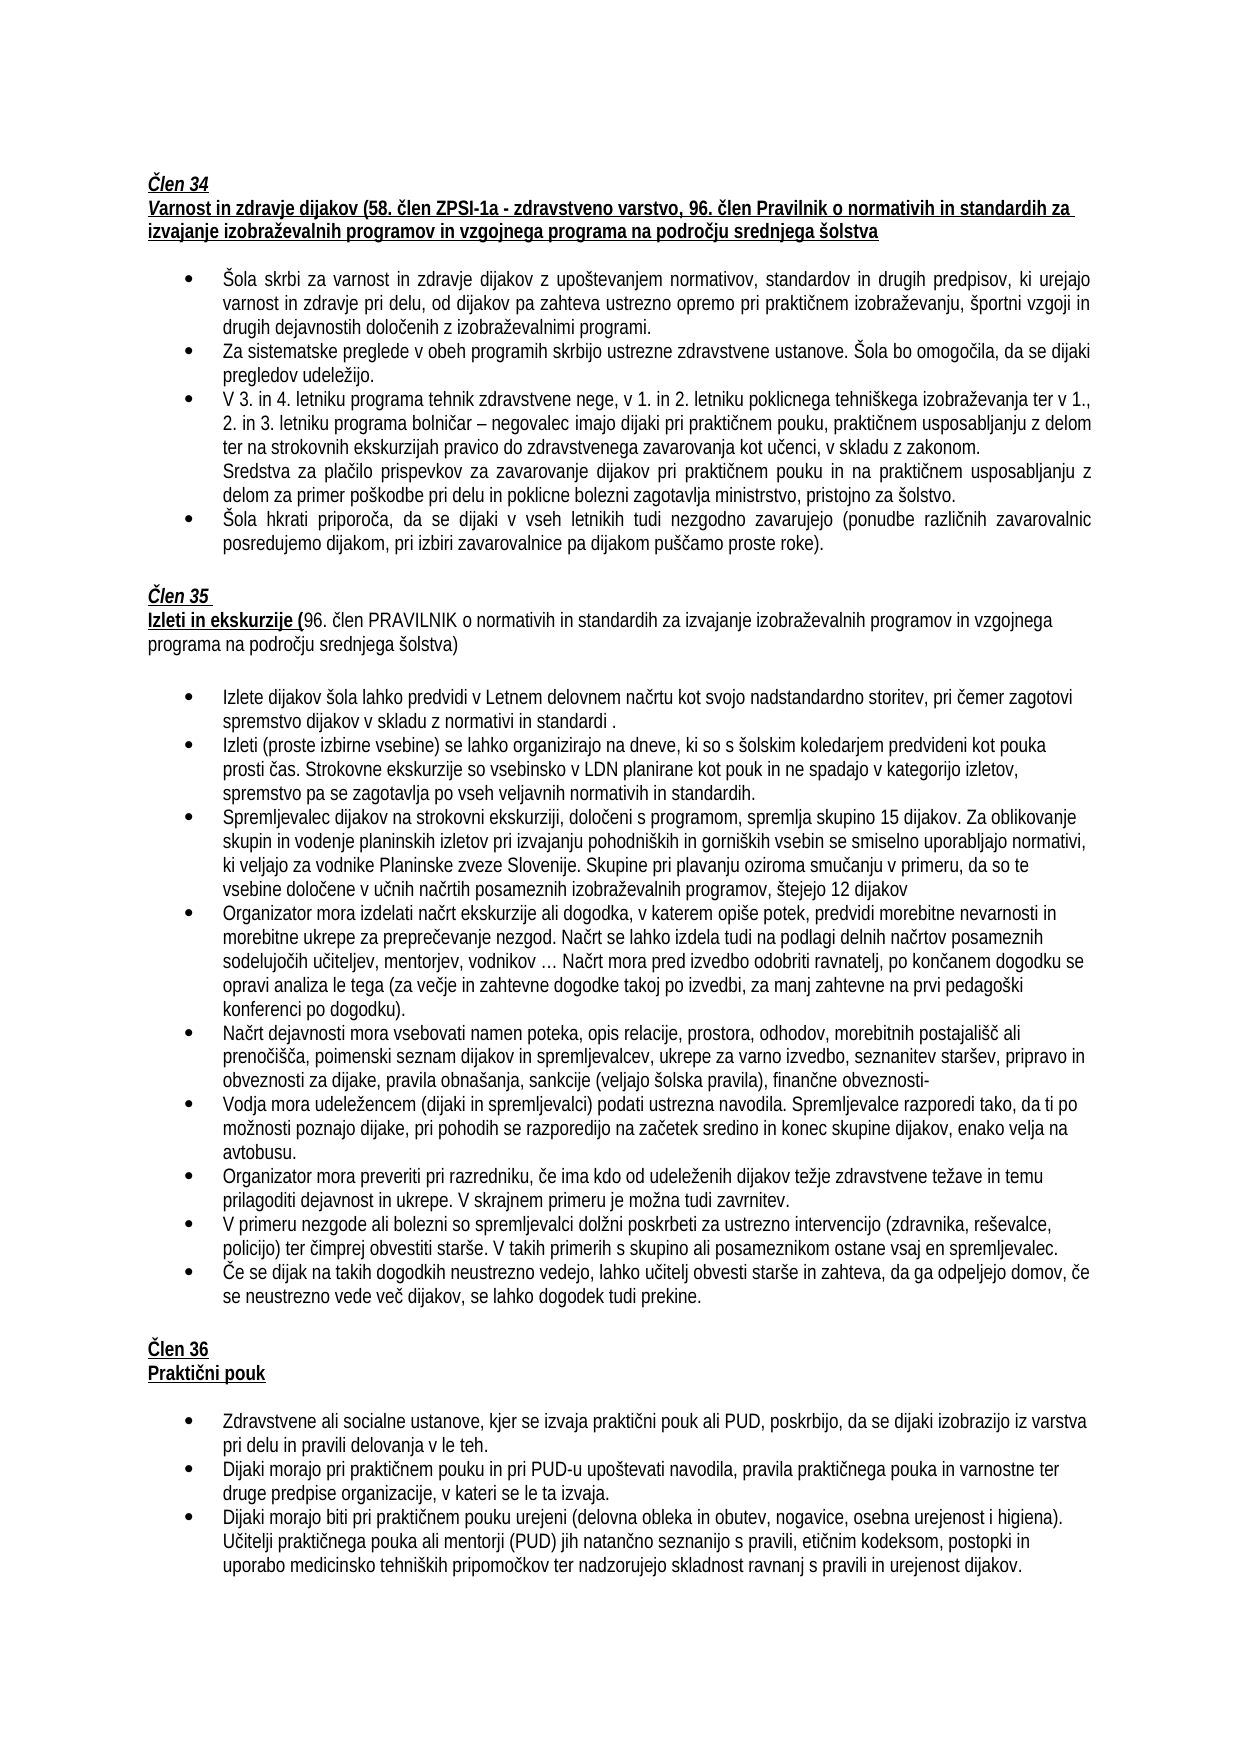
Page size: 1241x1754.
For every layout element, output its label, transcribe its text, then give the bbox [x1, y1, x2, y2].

text Člen 35 [148, 584, 1093, 608]
text Varnost in zdravje dijakov (58. člen ZPSI-1a - zdravstveno varstvo, 96. člen Pravilnik o normativih in standardih za izvajanje izobraževalnih programov in vzgojnega programa na področju srednjega šolstva [148, 196, 1093, 243]
list Načrt dejavnosti mora vsebovati namen poteka, opis relacije, prostora, odhodov, morebitnih postajališč ali prenočišča, poimenski seznam dijakov in spremljevalcev, ukrepe za varno izvedbo, seznanitev staršev, pripravo in obveznosti za dijake, pravila obnašanja, sankcije (veljajo šolska pravila), finančne obveznosti- [185, 1021, 1093, 1092]
list Šola hkrati priporoča, da se dijaki v vseh letnikih tudi nezgodno zavarujejo (ponudbe različnih zavarovalnic posredujemo dijakom, pri izbiri zavarovalnice pa dijakom puščamo proste roke). [185, 507, 1093, 555]
text Člen 34 [148, 172, 1093, 196]
list Organizator mora izdelati načrt ekskurzije ali dogodka, v katerem opiše potek, predvidi morebitne nevarnosti in morebitne ukrepe za preprečevanje nezgod. Načrt se lahko izdela tudi na podlagi delnih načrtov posameznih sodelujočih učiteljev, mentorjev, vodnikov … Načrt mora pred izvedbo odobriti ravnatelj, po končanem dogodku se opravi analiza le tega (za večje in zahtevne dogodke takoj po izvedbi, za manj zahtevne na prvi pedagoški konferenci po dogodku). [185, 901, 1093, 1021]
list Vodja mora udeležencem (dijaki in spremljevalci) podati ustrezna navodila. Spremljevalce razporedi tako, da ti po možnosti poznajo dijake, pri pohodih se razporedijo na začetek sredino in konec skupine dijakov, enako velja na avtobusu. [185, 1092, 1093, 1164]
text Sredstva za plačilo prispevkov za zavarovanje dijakov pri praktičnem pouku in na praktičnem usposabljanju z delom za primer poškodbe pri delu in poklicne bolezni zagotavlja ministrstvo, pristojno za šolstvo. [223, 459, 1093, 507]
text Praktični pouk [148, 1361, 1093, 1385]
text Člen 36 [148, 1337, 1093, 1361]
list Zdravstvene ali socialne ustanove, kjer se izvaja praktični pouk ali PUD, poskrbijo, da se dijaki izobrazijo iz varstva pri delu in pravili delovanja v le teh. [185, 1409, 1093, 1457]
list Spremljevalec dijakov na strokovni ekskurziji, določeni s programom, spremlja skupino 15 dijakov. Za oblikovanje skupin in vodenje planinskih izletov pri izvajanju pohodniških in gorniških vsebin se smiselno uporabljajo normativi, ki veljajo za vodnike Planinske zveze Slovenije. Skupine pri plavanju oziroma smučanju v primeru, da so te vsebine določene v učnih načrtih posameznih izobraževalnih programov, štejejo 12 dijakov [185, 805, 1093, 901]
list Dijaki morajo pri praktičnem pouku in pri PUD-u upoštevati navodila, pravila praktičnega pouka in varnostne ter druge predpise organizacije, v kateri se le ta izvaja. [185, 1457, 1093, 1505]
list Šola skrbi za varnost in zdravje dijakov z upoštevanjem normativov, standardov in drugih predpisov, ki urejajo varnost in zdravje pri delu, od dijakov pa zahteva ustrezno opremo pri praktičnem izobraževanju, športni vzgoji in drugih dejavnostih določenih z izobraževalnimi programi. [185, 267, 1093, 339]
list Izlete dijakov šola lahko predvidi v Letnem delovnem načrtu kot svojo nadstandardno storitev, pri čemer zagotovi spremstvo dijakov v skladu z normativi in standardi . [185, 685, 1093, 733]
list Dijaki morajo biti pri praktičnem pouku urejeni (delovna obleka in obutev, nogavice, osebna urejenost i higiena). Učitelji praktičnega pouka ali mentorji (PUD) jih natančno seznanijo s pravili, etičnim kodeksom, postopki in uporabo medicinsko tehniških pripomočkov ter nadzorujejo skladnost ravnanj s pravili in urejenost dijakov. [185, 1505, 1093, 1577]
list Če se dijak na takih dogodkih neustrezno vedejo, lahko učitelj obvesti starše in zahteva, da ga odpeljejo domov, če se neustrezno vede več dijakov, se lahko dogodek tudi prekine. [185, 1260, 1093, 1308]
list V primeru nezgode ali bolezni so spremljevalci dolžni poskrbeti za ustrezno intervencijo (zdravnika, reševalce, policijo) ter čimprej obvestiti starše. V takih primerih s skupino ali posameznikom ostane vsaj en spremljevalec. [185, 1212, 1093, 1260]
list Organizator mora preveriti pri razredniku, če ima kdo od udeleženih dijakov težje zdravstvene težave in temu prilagoditi dejavnost in ukrepe. V skrajnem primeru je možna tudi zavrnitev. [185, 1164, 1093, 1212]
list Izleti (proste izbirne vsebine) se lahko organizirajo na dneve, ki so s šolskim koledarjem predvideni kot pouka prosti čas. Strokovne ekskurzije so vsebinsko v LDN planirane kot pouk in ne spadajo v kategorijo izletov, spremstvo pa se zagotavlja po vseh veljavnih normativih in standardih. [185, 733, 1093, 805]
list Za sistematske preglede v obeh programih skrbijo ustrezne zdravstvene ustanove. Šola bo omogočila, da se dijaki pregledov udeležijo. [185, 339, 1093, 387]
list V 4. letniku programa tehnik zdravstvene nege, v 2. letniku poklicnega tehniškega izobraževanja ter v 1., 3. letniku programa bolničar – negovalec imajo dijaki pri praktičnem pouku, praktičnem usposabljanju z delom ter na strokovnih ekskurzijah pravico do zdravstvenega zavarovanja kot učenci, v skladu z zakonom. [185, 387, 1093, 459]
text Izleti in ekskurzije (96. člen PRAVILNIK o normativih in standardih za izvajanje izobraževalnih programov in vzgojnega programa na področju srednjega šolstva) [148, 608, 1093, 656]
